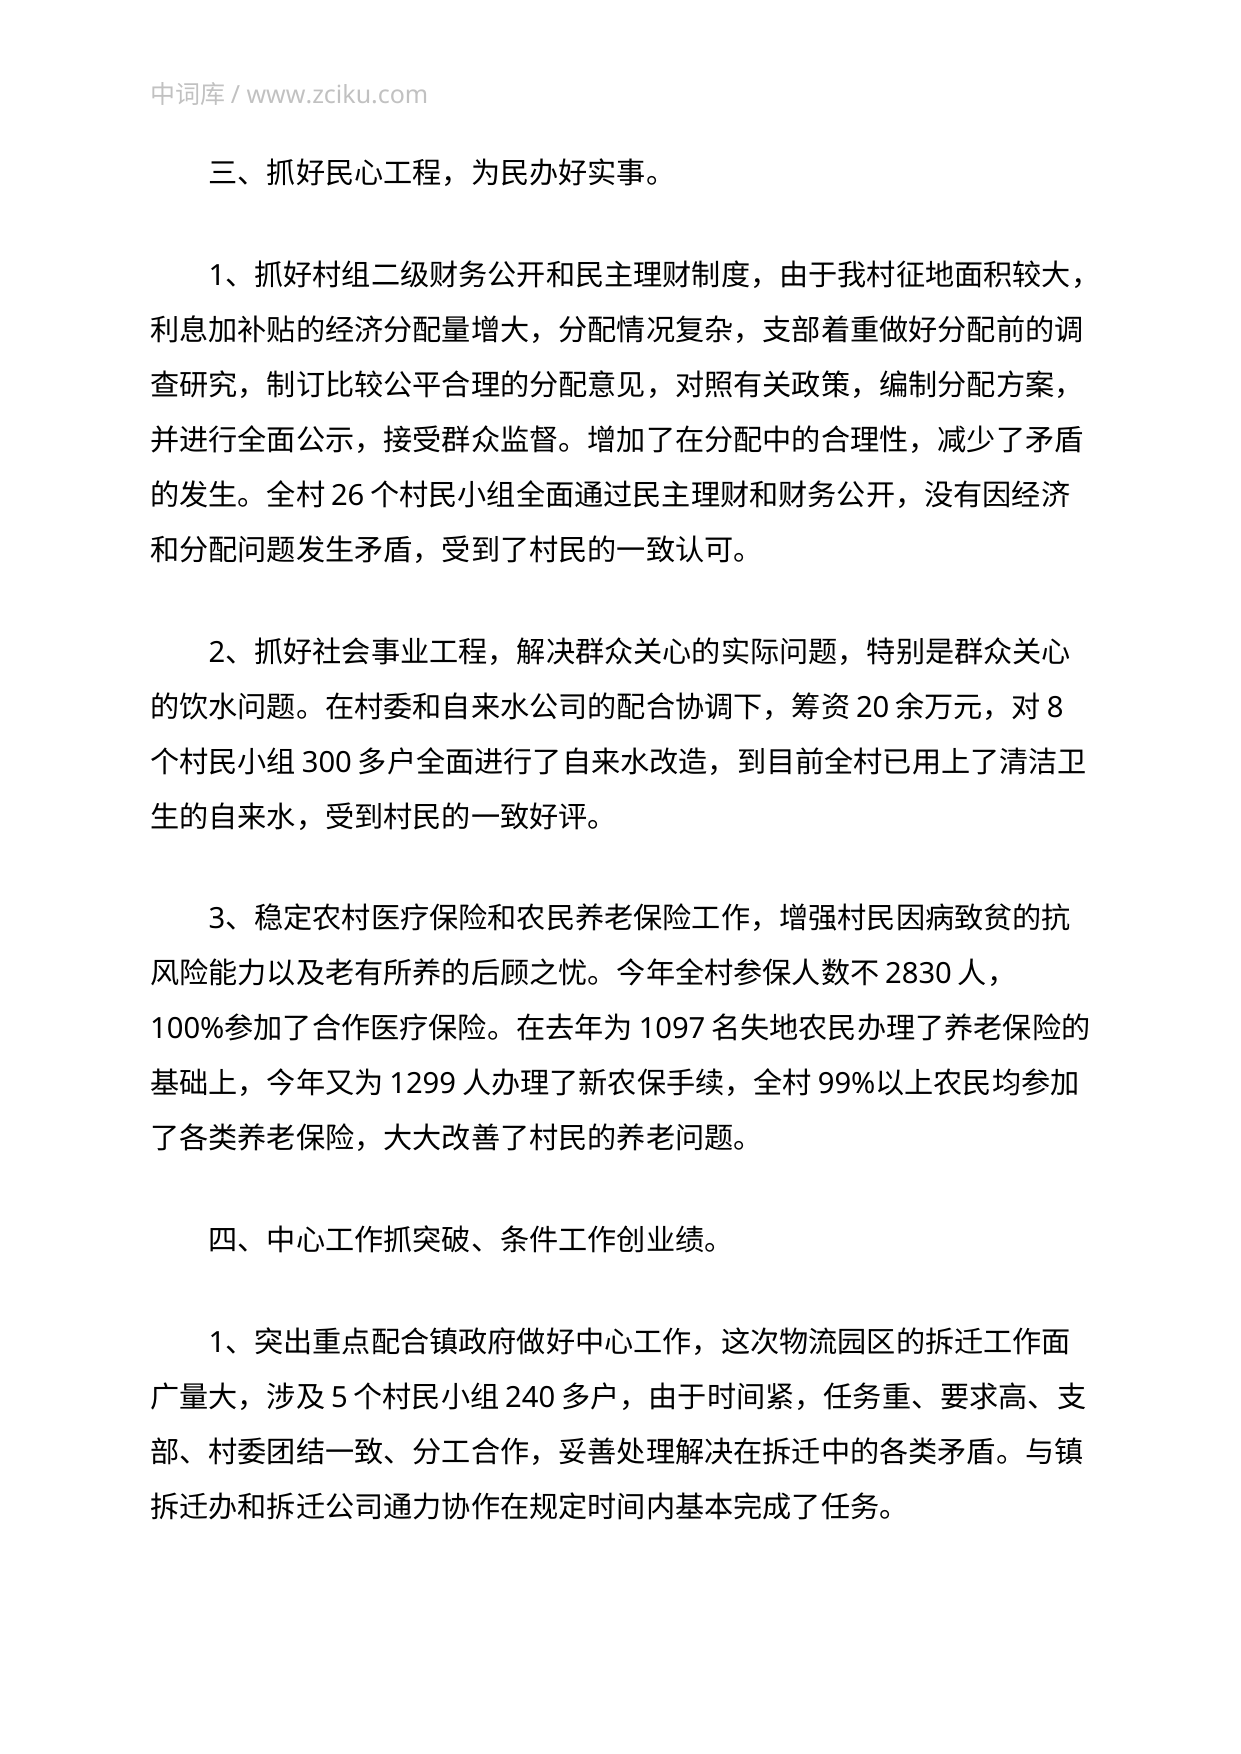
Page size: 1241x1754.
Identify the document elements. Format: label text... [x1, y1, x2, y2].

text 2、抓好社会事业工程，解决群众关心的实际问题，特别是群众关心的饮水问题。在村委和自来水公司的配合协调下，筹资20余万元，对8个村民小组300多户全面进行了自来水改造，到目前全村已用上了清洁卫生的自来水，受到村民的一致好评。 [150, 628, 1090, 836]
text 1、抓好村组二级财务公开和民主理财制度，由于我村征地面积较大，利息加补贴的经济分配量增大，分配情况复杂，支部着重做好分配前的调查研究，制订比较公平合理的分配意见，对照有关政策，编制分配方案，并进行全面公示，接受群众监督。增加了在分配中的合理性，减少了矛盾的发生。全村26个村民小组全面通过民主理财和财务公开，没有因经济和分配问题发生矛盾，受到了村民的一致认可。 [150, 252, 1090, 569]
text 3、稳定农村医疗保险和农民养老保险工作，增强村民因病致贫的抗风险能力以及老有所养的后顾之忧。今年全村参保人数不2830人，100%参加了合作医疗保险。在去年为1097名失地农民办理了养老保险的基础上，今年又为1299人办理了新农保手续，全村99%以上农民均参加了各类养老保险，大大改善了村民的养老问题。 [150, 895, 1090, 1157]
text 四、中心工作抓突破、条件工作创业绩。 [150, 1217, 1090, 1259]
text 1、突出重点配合镇政府做好中心工作，这次物流园区的拆迁工作面广量大，涉及5个村民小组240多户，由于时间紧，任务重、要求高、支部、村委团结一致、分工合作，妥善处理解决在拆迁中的各类矛盾。与镇拆迁办和拆迁公司通力协作在规定时间内基本完成了任务。 [150, 1318, 1090, 1526]
text 三、抓好民心工程，为民办好实事。 [150, 150, 1090, 192]
